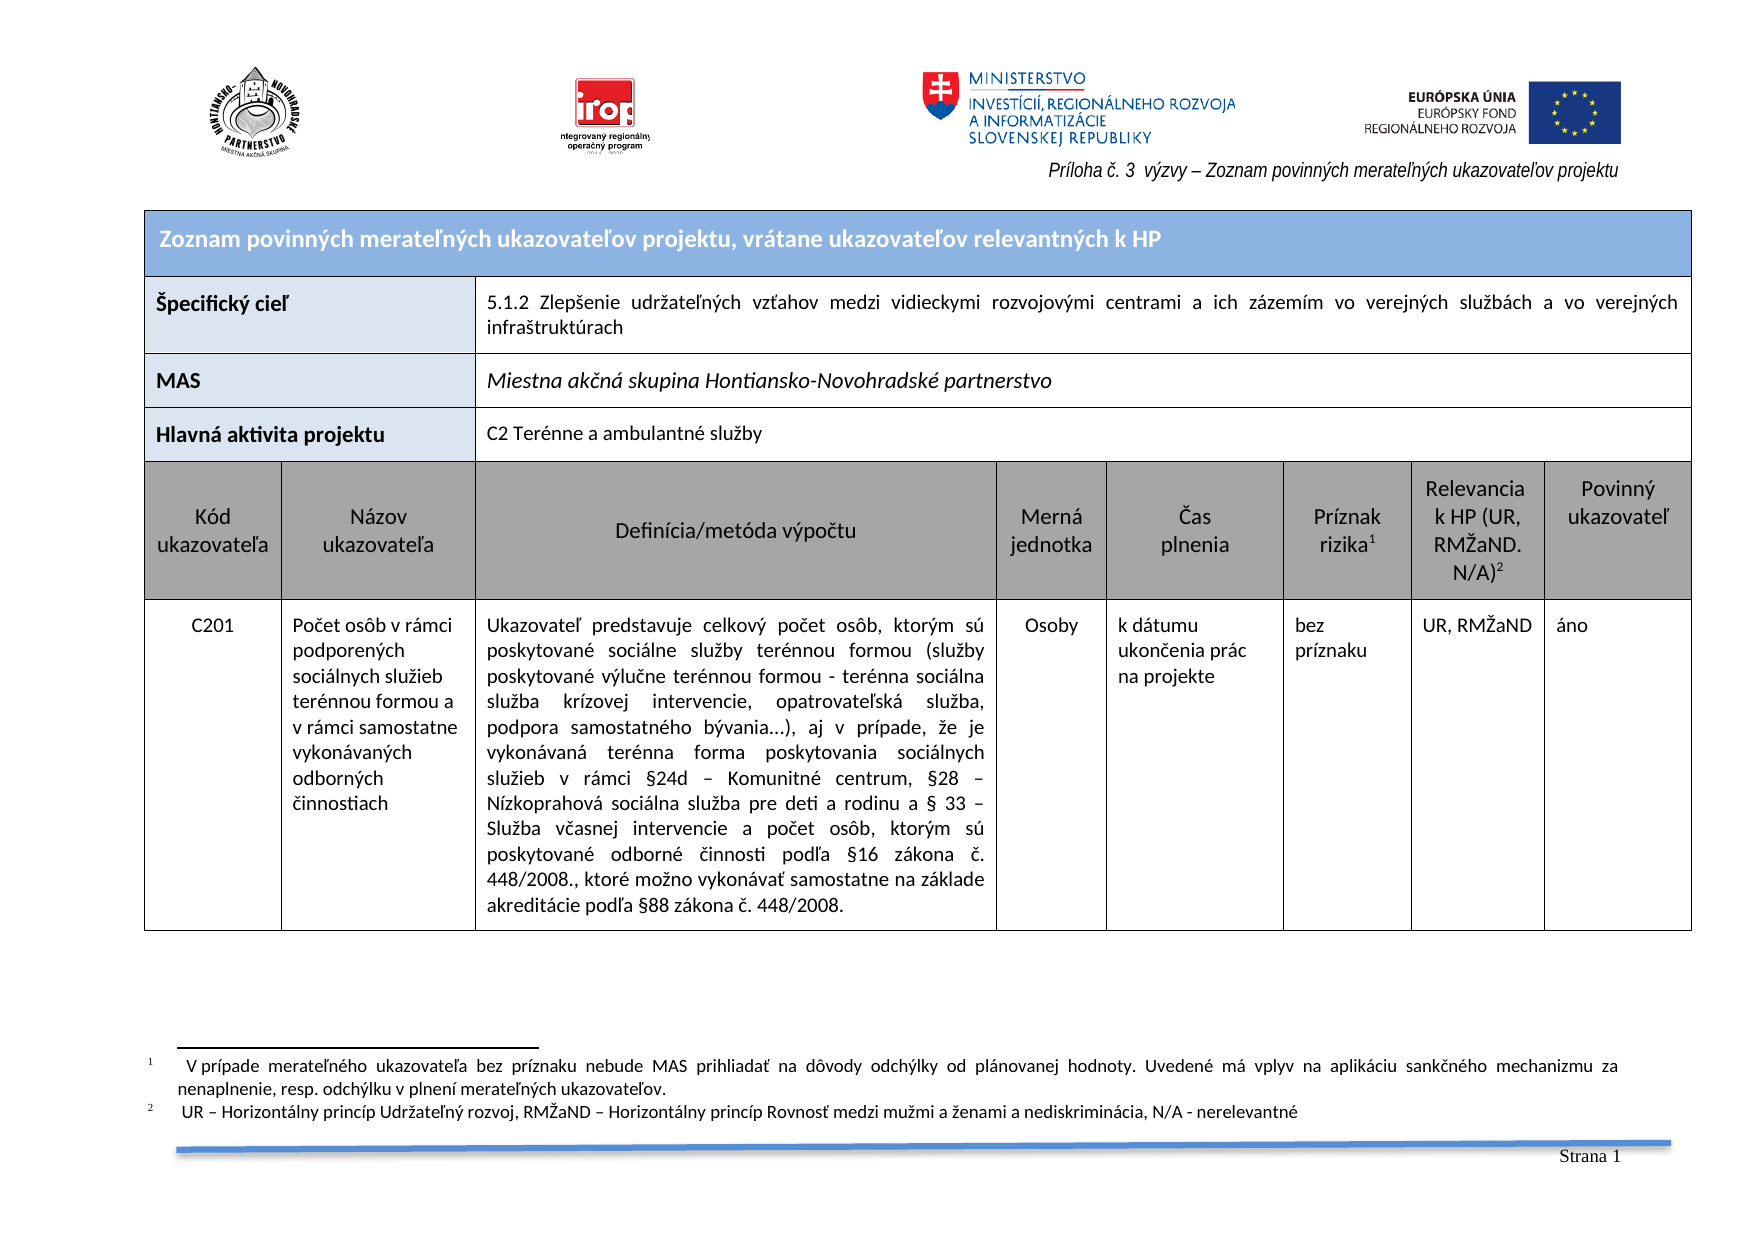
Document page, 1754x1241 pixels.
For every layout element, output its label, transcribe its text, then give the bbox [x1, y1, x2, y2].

table_cell Čas plnenia [1107, 462, 1283, 599]
table_cell Relevancia k HP (UR, RMŽaND. N/A) [1412, 462, 1544, 599]
table_cell Miestna akčná skupina Hontiansko-Novohradské partnerstvo [476, 354, 1691, 407]
table_cell Povinný ukazovateľ [1545, 462, 1691, 599]
table_cell [476, 408, 1691, 461]
table_cell [476, 277, 1691, 352]
table_cell Osoby [997, 600, 1106, 930]
table_cell Kód ukazovateľa [145, 462, 281, 599]
table_header Zoznam povinných merateľných ukazovateľov projektu, vrátane ukazovateľov relevantných k HP [145, 211, 1691, 276]
table_cell Ukazovateľ predstavuje celkový počet osôb, ktorým sú poskytované sociálne služby terénnou formou (služby poskytované výlučne terénnou formou - terénna sociálna služba krízovej intervencie, opatrovateľská služba, podpora samostatného bývania...), aj v prípade, že je vykonávaná terénna forma poskytovania sociálnych služieb v rámci §24d – Komunitné centrum, §28 – Nízkoprahová sociálna služba pre deti a rodinu a § 33 – Služba včasnej intervencie a počet osôb, ktorým sú poskytované odborné činnosti podľa §16 zákona č. 448/2008., ktoré možno vykonávať samostatne na základe akreditácie podľa §88 zákona č. 448/2008. [476, 600, 996, 930]
picture [558, 78, 650, 154]
picture [1357, 75, 1623, 148]
table_cell Definícia/metóda výpočtu [476, 462, 996, 599]
table_cell Hlavná aktivita projektu [145, 408, 475, 461]
picture [201, 56, 308, 168]
table_cell Príznak rizika [1284, 462, 1411, 599]
table_cell áno [1545, 600, 1691, 930]
table_cell Merná jednotka [997, 462, 1106, 599]
table_cell bez príznaku [1284, 600, 1411, 930]
table_cell UR, RMŽaND [1412, 600, 1544, 930]
table_cell C201 [145, 600, 281, 930]
table_cell Počet osôb v rámci podporených sociálnych služieb terénnou formou a v rámci samostatne vykonávaných odborných činnostiach [282, 600, 475, 930]
table_cell k dátumu ukončenia prác na projekte [1107, 600, 1283, 930]
table_cell MAS [145, 354, 475, 407]
table_cell Špecifický cieľ [145, 277, 475, 352]
picture [922, 72, 1236, 147]
table_cell Názov ukazovateľa [282, 462, 475, 599]
